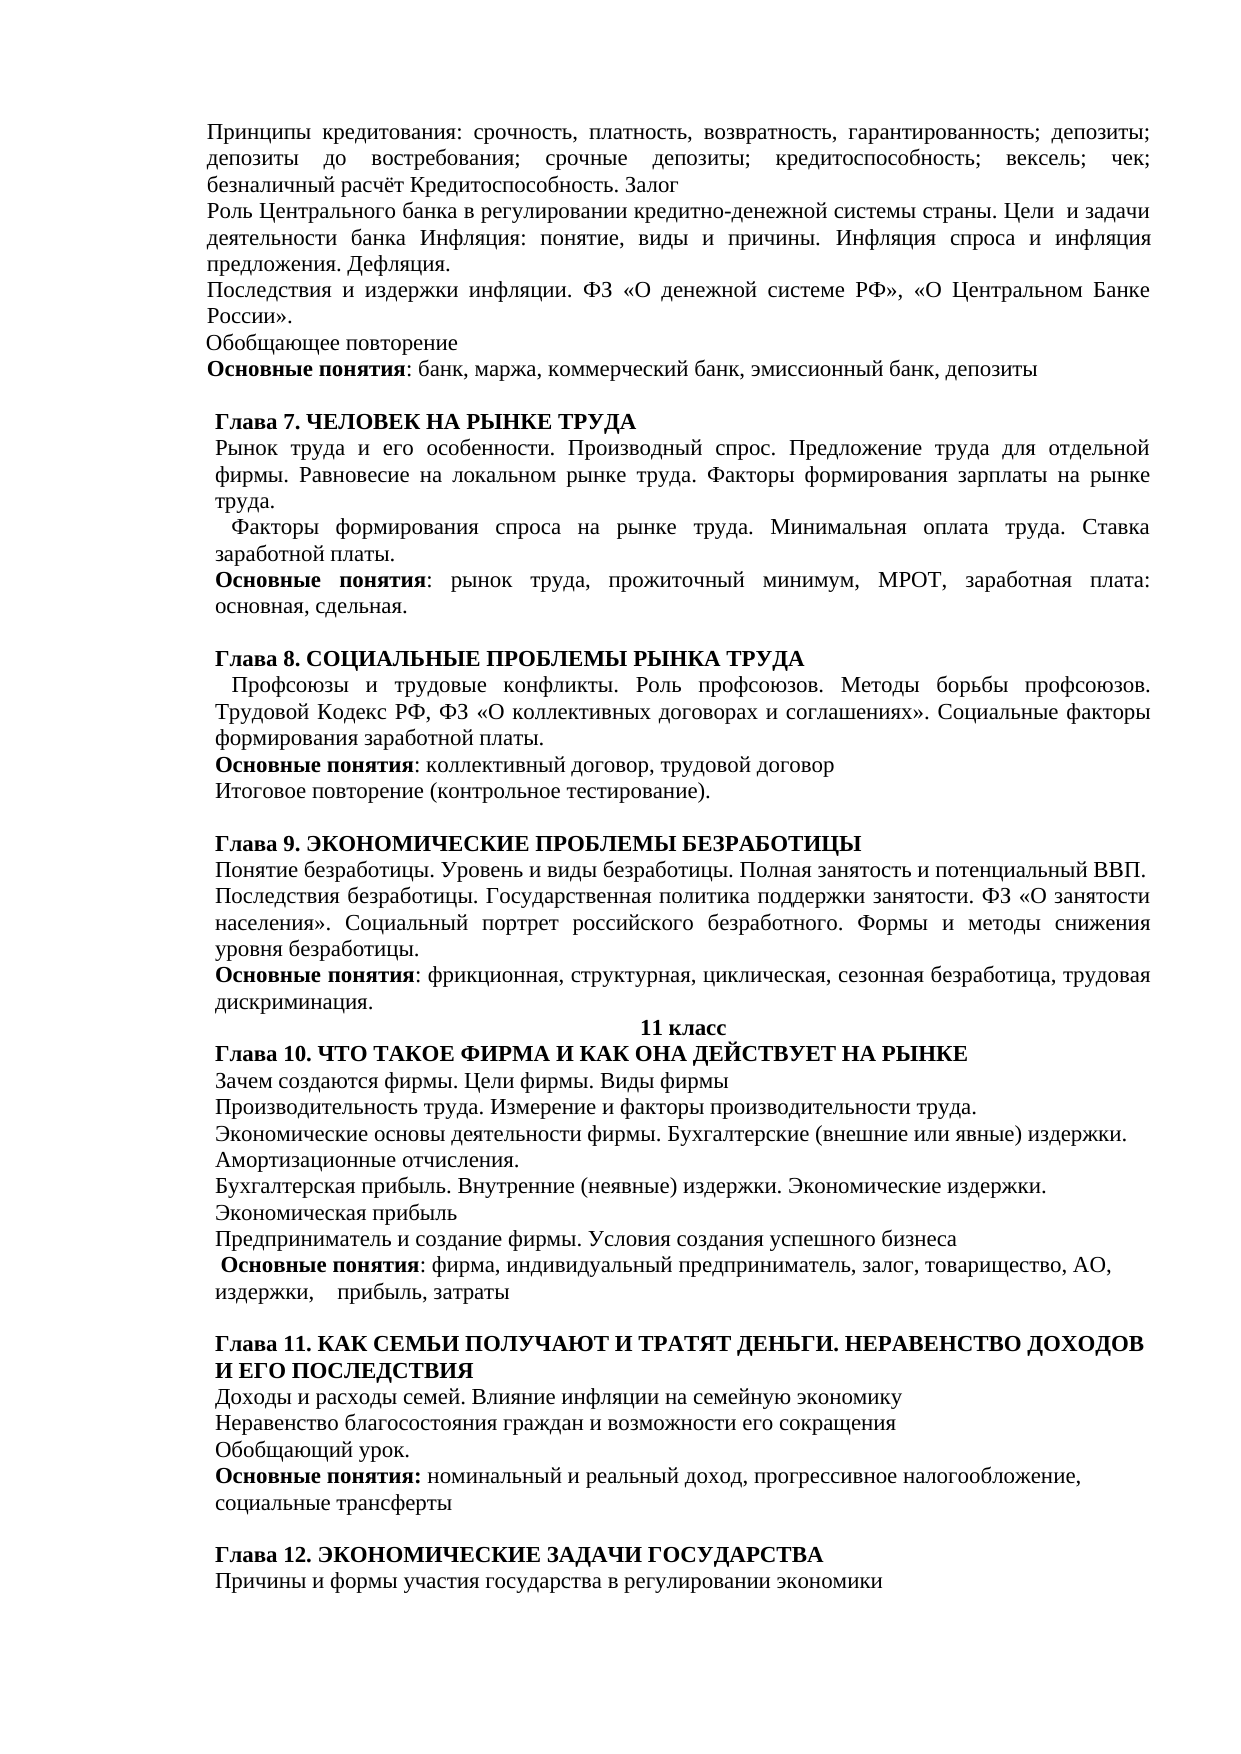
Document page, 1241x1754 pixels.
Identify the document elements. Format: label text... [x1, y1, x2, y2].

text Основные понятия: номинальный и реальный доход, прогрессивное налогообложение, социальные трансферты [215, 1462, 1152, 1515]
text Доходы и расходы семей. Влияние инфляции на семейную экономику [215, 1383, 1152, 1409]
text Зачем создаются фирмы. Цели фирмы. Виды фирмы [215, 1067, 1152, 1093]
text Итоговое повторение (контрольное тестирование). [215, 777, 1152, 803]
text Понятие безработицы. Уровень и виды безработицы. Полная занятость и потенциальный ВВП. [215, 856, 1152, 882]
text Основные понятия: фирма, индивидуальный предприниматель, залог, товарищество, АО, издержки, прибыль, затраты [215, 1251, 1152, 1304]
text Причины и формы участия государства в регулировании экономики [215, 1568, 1152, 1594]
text Роль Центрального банка в регулировании кредитно-денежной системы страны. Цели и задачи деятельности банка Инфляция: понятие, виды и причины. Инфляция спроса и инфляция предложения. Дефляция. [207, 197, 1152, 276]
text Последствия безработицы. Государственная политика поддержки занятости. ФЗ «О занятости населения». Социальный портрет российского безработного. Формы и методы снижения уровня безработицы. [215, 882, 1152, 961]
text Бухгалтерская прибыль. Внутренние (неявные) издержки. Экономические издержки. Экономическая прибыль [215, 1172, 1152, 1225]
text 11 класс [215, 1014, 1152, 1041]
text Факторы формирования спроса на рынке труда. Минимальная оплата труда. Ставка заработной платы. [215, 513, 1152, 566]
text Основные понятия: коллективный договор, трудовой договор [215, 751, 1152, 777]
text Основные понятия: рынок труда, прожиточный минимум, МРОТ, заработная плата: основная, сдельная. [215, 566, 1152, 619]
text Предприниматель и создание фирмы. Условия создания успешного бизнеса [215, 1225, 1152, 1251]
text Глава 10. ЧТО ТАКОЕ ФИРМА И КАК ОНА ДЕЙСТВУЕТ НА РЫНКЕ [215, 1041, 1152, 1067]
text Последствия и издержки инфляции. ФЗ «О денежной системе РФ», «О Центральном Банке России». [207, 276, 1152, 329]
text Глава 7. ЧЕЛОВЕК НА РЫНКЕ ТРУДА [215, 408, 1152, 434]
text Глава 8. СОЦИАЛЬНЫЕ ПРОБЛЕМЫ РЫНКА ТРУДА [215, 645, 1152, 672]
text Неравенство благосостояния граждан и возможности его сокращения [215, 1409, 1152, 1436]
text Обобщающее повторение [177, 329, 1152, 355]
text Принципы кредитования: срочность, платность, возвратность, гарантированность; депозиты; депозиты до востребования; срочные депозиты; кредитоспособность; вексель; чек; безналичный расчёт Кредитоспособность. Залог [207, 118, 1152, 197]
text Профсоюзы и трудовые конфликты. Роль профсоюзов. Методы борьбы профсоюзов. Трудовой Кодекс РФ, ФЗ «О коллективных договорах и соглашениях». Социальные факторы формирования заработной платы. [215, 672, 1152, 751]
text Глава 9. ЭКОНОМИЧЕСКИЕ ПРОБЛЕМЫ БЕЗРАБОТИЦЫ [215, 830, 1152, 856]
text Экономические основы деятельности фирмы. Бухгалтерские (внешние или явные) издержки. Амортизационные отчисления. [215, 1119, 1152, 1172]
text Обобщающий урок. [215, 1436, 1152, 1462]
text Основные понятия: фрикционная, структурная, циклическая, сезонная безработица, трудовая дискриминация. [215, 961, 1152, 1014]
text Глава 11. КАК СЕМЬИ ПОЛУЧАЮТ И ТРАТЯТ ДЕНЬГИ. НЕРАВЕНСТВО ДОХОДОВ И ЕГО ПОСЛЕДСТВИЯ [215, 1330, 1152, 1383]
text Основные понятия: банк, маржа, коммерческий банк, эмиссионный банк, депозиты [207, 355, 1152, 382]
text Глава 12. ЭКОНОМИЧЕСКИЕ ЗАДАЧИ ГОСУДАРСТВА [215, 1541, 1152, 1568]
text Производительность труда. Измерение и факторы производительности труда. [215, 1093, 1152, 1119]
text Рынок труда и его особенности. Производный спрос. Предложение труда для отдельной фирмы. Равновесие на локальном рынке труда. Факторы формирования зарплаты на рынке труда. [215, 434, 1152, 513]
